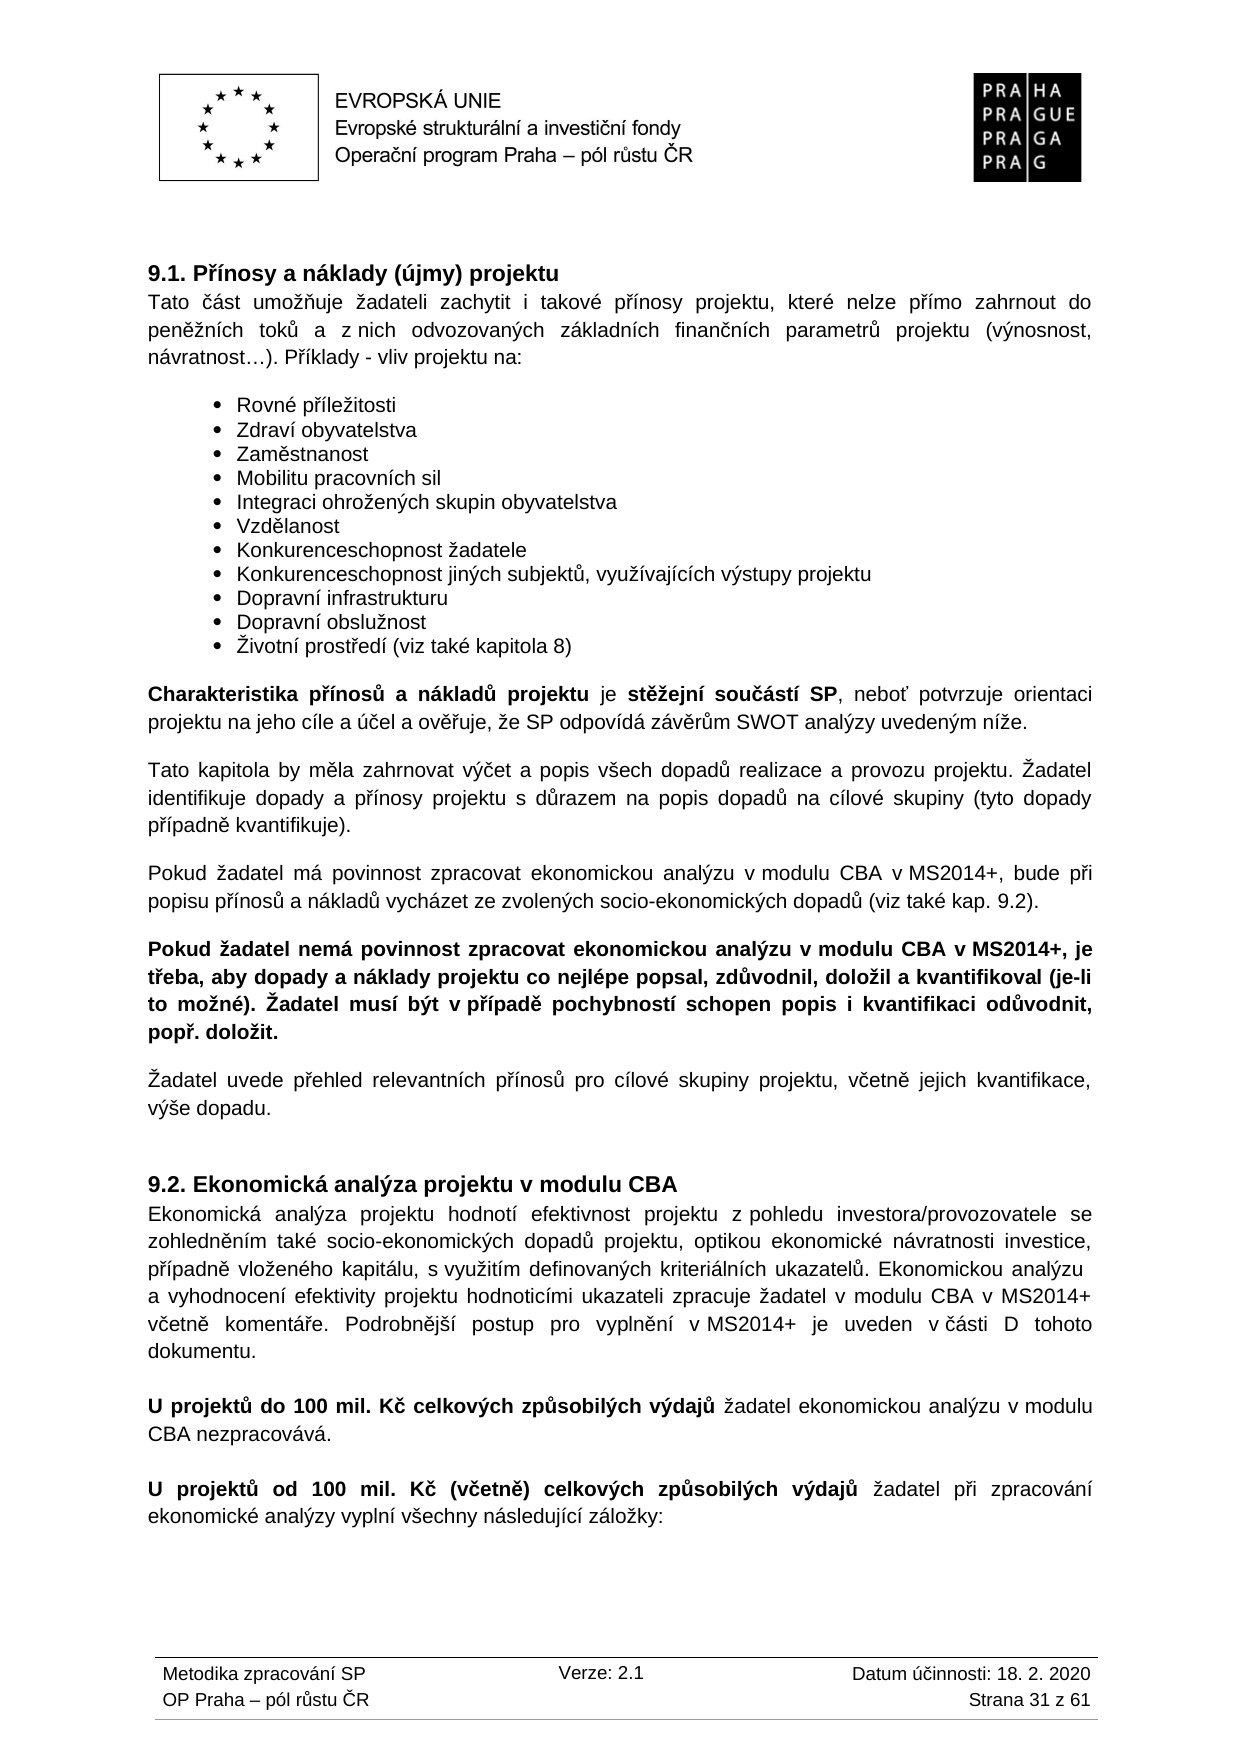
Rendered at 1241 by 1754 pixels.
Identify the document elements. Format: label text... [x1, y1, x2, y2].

text Tato kapitola by měla zahrnovat výčet a popis všech dopadů realizace a provozu projektu. Žadatel identifikuje dopady a přínosy projektu s důrazem na popis dopadů na cílové skupiny (tyto dopady případně kvantifikuje). [148, 758, 1093, 837]
text U projektů od 100 mil. Kč (včetně) celkových způsobilých výdajů žadatel při zpracování ekonomické analýzy vyplní všechny následující záložky: [148, 1476, 1093, 1528]
text Přínosy a náklady (újmy) projektu [148, 260, 1093, 286]
list Konkurenceschopnost jiných subjektů, využívajících výstupy projektu [214, 562, 1093, 586]
list Vzdělanost [214, 514, 1093, 538]
picture [973, 73, 1082, 182]
text Pokud žadatel nemá povinnost zpracovat ekonomickou analýzu v modulu CBA v MS2014+, je třeba, aby dopady a náklady projektu co nejlépe popsal, zdůvodnil, doložil a kvantifikoval (je-li to možné). Žadatel musí být v případě pochybností schopen popis i kvantifikaci odůvodnit, popř. doložit. [148, 937, 1093, 1043]
list Životní prostředí (viz také kapitola 8) [214, 634, 1093, 658]
text Charakteristika přínosů a nákladů projektu je stěžejní součástí SP, neboť potvrzuje orientaci projektu na jeho cíle a účel a ověřuje, že SP odpovídá závěrům SWOT analýzy uvedeným níže. [148, 682, 1093, 733]
text Žadatel uvede přehled relevantních přínosů pro cílové skupiny projektu, včetně jejich kvantifikace, výše dopadu. [148, 1068, 1093, 1119]
list Dopravní obslužnost [214, 610, 1093, 634]
list Konkurenceschopnost žadatele [214, 538, 1093, 562]
text Pokud žadatel má povinnost zpracovat ekonomickou analýzu v modulu CBA v MS2014+, bude při popisu přínosů a nákladů vycházet ze zvolených socio-ekonomických dopadů (viz také kap. 9.2). [148, 861, 1093, 913]
list Zdraví obyvatelstva [214, 417, 1093, 441]
list Rovné příležitosti [214, 393, 1093, 417]
text U projektů do 100 mil. Kč celkových způsobilých výdajů žadatel ekonomickou analýzu v modulu CBA nezpracovává. [148, 1394, 1093, 1445]
picture [158, 73, 697, 182]
text Ekonomická analýza projektu v modulu CBA [148, 1171, 1093, 1197]
text Ekonomická analýza projektu hodnotí efektivnost projektu z pohledu investora/provozovatele se zohledněním také socio-ekonomických dopadů projektu, optikou ekonomické návratnosti investice, případně vloženého kapitálu, s využitím definovaných kriteriálních ukazatelů. Ekonomickou analýzu a vyhodnocení efektivity projektu hodnoticími ukazateli zpracuje žadatel v modulu CBA v MS2014+ včetně komentáře. Podrobnější postup pro vyplnění v MS2014+ je uveden v části D tohoto dokumentu. [148, 1201, 1093, 1363]
list Zaměstnanost [214, 441, 1093, 466]
list Dopravní infrastrukturu [214, 586, 1093, 610]
list Integraci ohrožených skupin obyvatelstva [214, 489, 1093, 514]
text Tato část umožňuje žadateli zachytit i takové přínosy projektu, které nelze přímo zahrnout do peněžních toků a z nich odvozovaných základních finančních parametrů projektu (výnosnost, návratnost…). Příklady - vliv projektu na: [148, 290, 1093, 369]
list Mobilitu pracovních sil [214, 466, 1093, 489]
